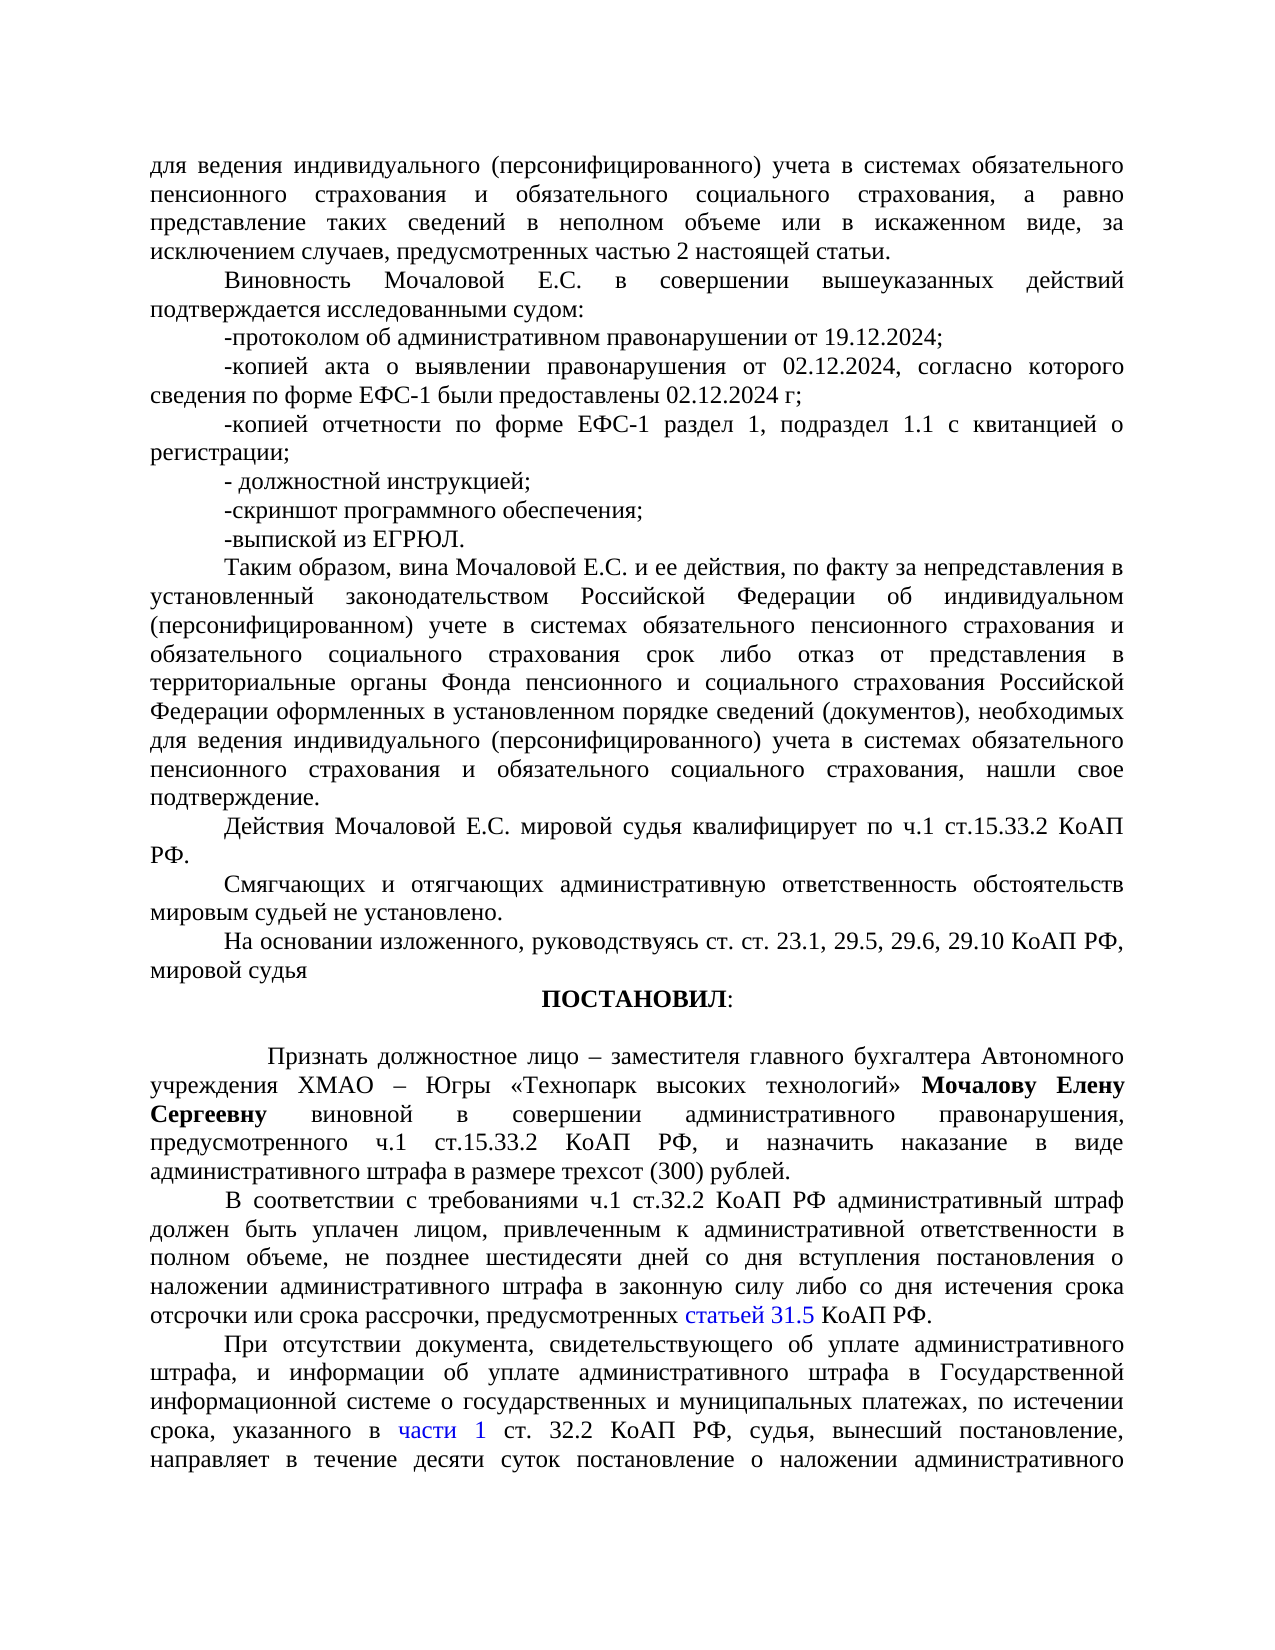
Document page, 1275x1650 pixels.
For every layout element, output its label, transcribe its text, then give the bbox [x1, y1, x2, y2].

text Смягчающих и отягчающих административную ответственность обстоятельств мировым судьей не установлено. [150, 869, 1125, 926]
text -скриншот программного обеспечения; [150, 495, 1125, 524]
text Таким образом, вина Мочаловой Е.С. и ее действия, по факту за непредставления в установленный законодательством Российской Федерации об индивидуальном (персонифицированном) учете в системах обязательного пенсионного страхования и обязательного социального страхования срок либо отказ от представления в территориальные органы Фонда пенсионного и социального страхования Российской Федерации оформленных в установленном порядке сведений (документов), необходимых для ведения индивидуального (персонифицированного) учета в системах обязательного пенсионного страхования и обязательного социального страхования, нашли свое подтверждение. [150, 552, 1125, 811]
text В соответствии с требованиями ч.1 ст.32.2 КоАП РФ административный штраф должен быть уплачен лицом, привлеченным к административной ответственности в полном объеме, не позднее шестидесяти дней со дня вступления постановления о наложении административного штрафа в законную силу либо со дня истечения срока отсрочки или срока рассрочки, предусмотренных статьей 31.5 КоАП РФ. [150, 1185, 1125, 1329]
text -копией отчетности по форме ЕФС-1 раздел 1, подраздел 1.1 с квитанцией о регистрации; [150, 409, 1125, 466]
text Признать должностное лицо – заместителя главного бухгалтера Автономного учреждения ХМАО – Югры «Технопарк высоких технологий» Мочалову Елену Сергеевну виновной в совершении административного правонарушения, предусмотренного ч.1 ст.15.33.2 КоАП РФ, и назначить наказание в виде административного штрафа в размере трехсот (300) рублей. [150, 1041, 1125, 1185]
text На основании изложенного, руководствуясь ст. ст. 23.1, 29.5, 29.6, 29.10 КоАП РФ, мировой судья [150, 926, 1125, 984]
text Действия Мочаловой Е.С. мировой судья квалифицирует по ч.1 ст.15.33.2 КоАП РФ. [150, 811, 1125, 869]
text -копией акта о выявлении правонарушения от 02.12.2024, согласно которого сведения по форме ЕФС-1 были предоставлены 02.12.2024 г; [150, 351, 1125, 409]
text Виновность Мочаловой Е.С. в совершении вышеуказанных действий подтверждается исследованными судом: [150, 265, 1125, 322]
text -протоколом об административном правонарушении от 19.12.2024; [150, 322, 1125, 351]
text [150, 150, 1125, 265]
text ПОСТАНОВИЛ: [150, 984, 1125, 1012]
text - должностной инструкцией; [150, 466, 1125, 495]
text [150, 1329, 1125, 1472]
text -выпиской из ЕГРЮЛ. [150, 524, 1125, 552]
